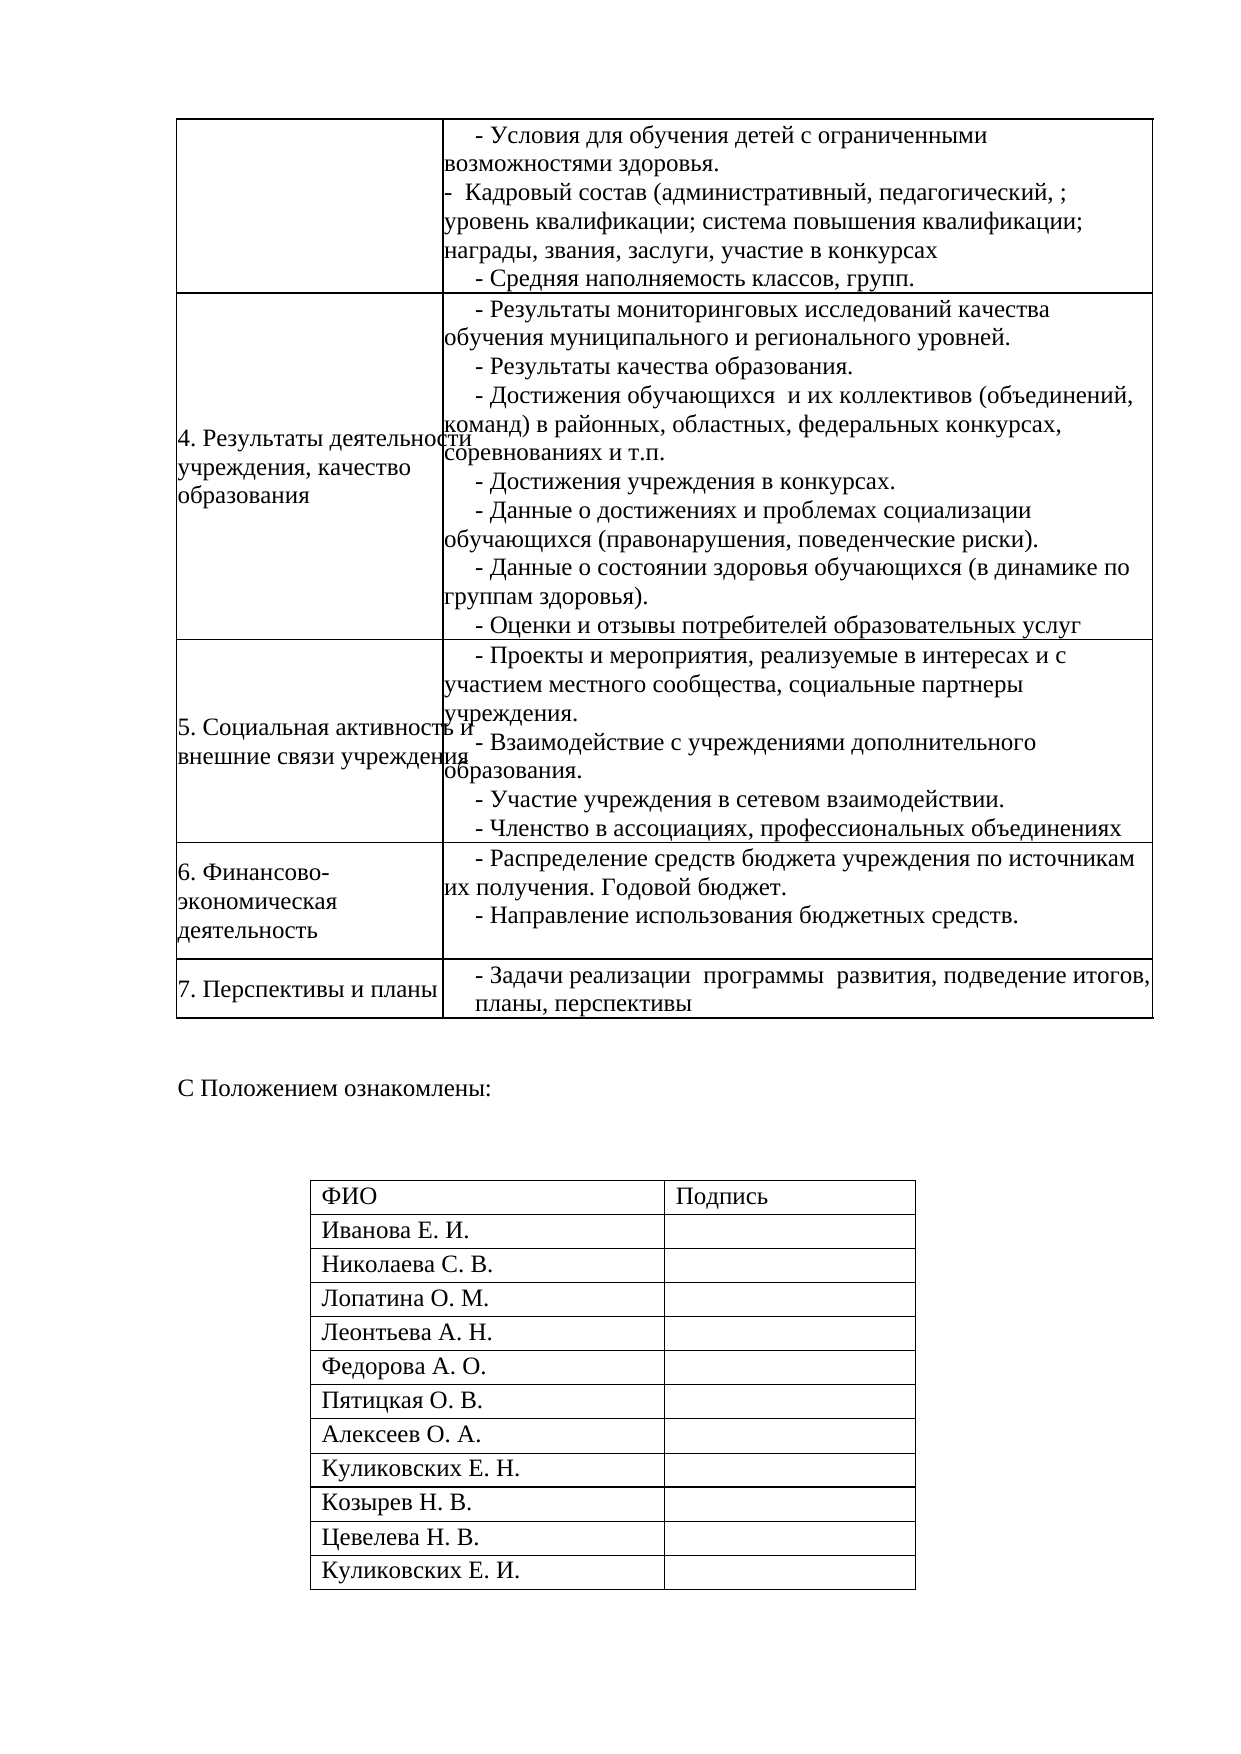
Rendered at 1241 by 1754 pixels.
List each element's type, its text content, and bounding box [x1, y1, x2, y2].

table_cell 6. Финансово- экономическая деятельность [177, 843, 442, 958]
table_cell - Задачи реализации программы развития, подведение итогов, планы, перспективы [444, 960, 1152, 1017]
table_cell - Распределение средств бюджета учреждения по источникам их получения. Годовой бюджет. - Направление использования бюджетных средств. [444, 843, 1152, 958]
table_cell Куликовских Е. И. [311, 1556, 664, 1589]
table_cell Пятицкая О. В. [311, 1385, 664, 1418]
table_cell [177, 120, 442, 292]
table_cell [665, 1317, 915, 1350]
table_cell Леонтьева А. Н. [311, 1317, 664, 1350]
table_cell Алексеев О. А. [311, 1419, 664, 1452]
table_cell - Проекты и мероприятия, реализуемые в интересах и с участием местного сообщества, социальные партнеры учреждения. - Взаимодействие с учреждениями дополнительного образования. - Участие учреждения в сетевом взаимодействии. - Членство в ассоциациях, профессиональных объединениях [444, 640, 1152, 842]
table_cell - Результаты мониторинговых исследований качества обучения муниципального и регионального уровней. - Результаты качества образования. - Достижения обучающихся и их коллективов (объединений, команд) в районных, областных, федеральных конкурсах, соревнованиях и т.п. - Достижения учреждения в конкурсах. - Данные о достижениях и проблемах социализации обучающихся (правонарушения, поведенческие риски). - Данные о состоянии здоровья обучающихся (в динамике по группам здоровья). - Оценки и отзывы потребителей образовательных услуг [444, 294, 1152, 639]
table_cell 4. Результаты деятельности учреждения, качество образования [177, 294, 442, 639]
table_header Подпись [665, 1181, 915, 1214]
table_cell [665, 1385, 915, 1418]
table_cell 7. Перспективы и планы [177, 960, 442, 1017]
table_cell Козырев Н. В. [311, 1488, 664, 1521]
table_cell [665, 1283, 915, 1316]
table_cell [665, 1454, 915, 1486]
table_cell [665, 1419, 915, 1452]
table_cell [665, 1215, 915, 1248]
table_cell [665, 1488, 915, 1521]
table_cell [665, 1249, 915, 1282]
table_cell Цевелева Н. В. [311, 1522, 664, 1554]
table_cell Федорова А. О. [311, 1351, 664, 1384]
table_cell Иванова Е. И. [311, 1215, 664, 1248]
table_cell 5. Социальная активность и внешние связи учреждения [177, 640, 442, 842]
table_cell Лопатина О. М. [311, 1283, 664, 1316]
text С Положением ознакомлены: [177, 1073, 1152, 1101]
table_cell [444, 120, 1152, 292]
table_cell Николаева С. В. [311, 1249, 664, 1282]
table_cell Куликовских Е. Н. [311, 1454, 664, 1486]
table_cell [665, 1351, 915, 1384]
table_header ФИО [311, 1181, 664, 1214]
table_cell [665, 1522, 915, 1554]
table_cell [665, 1556, 915, 1589]
